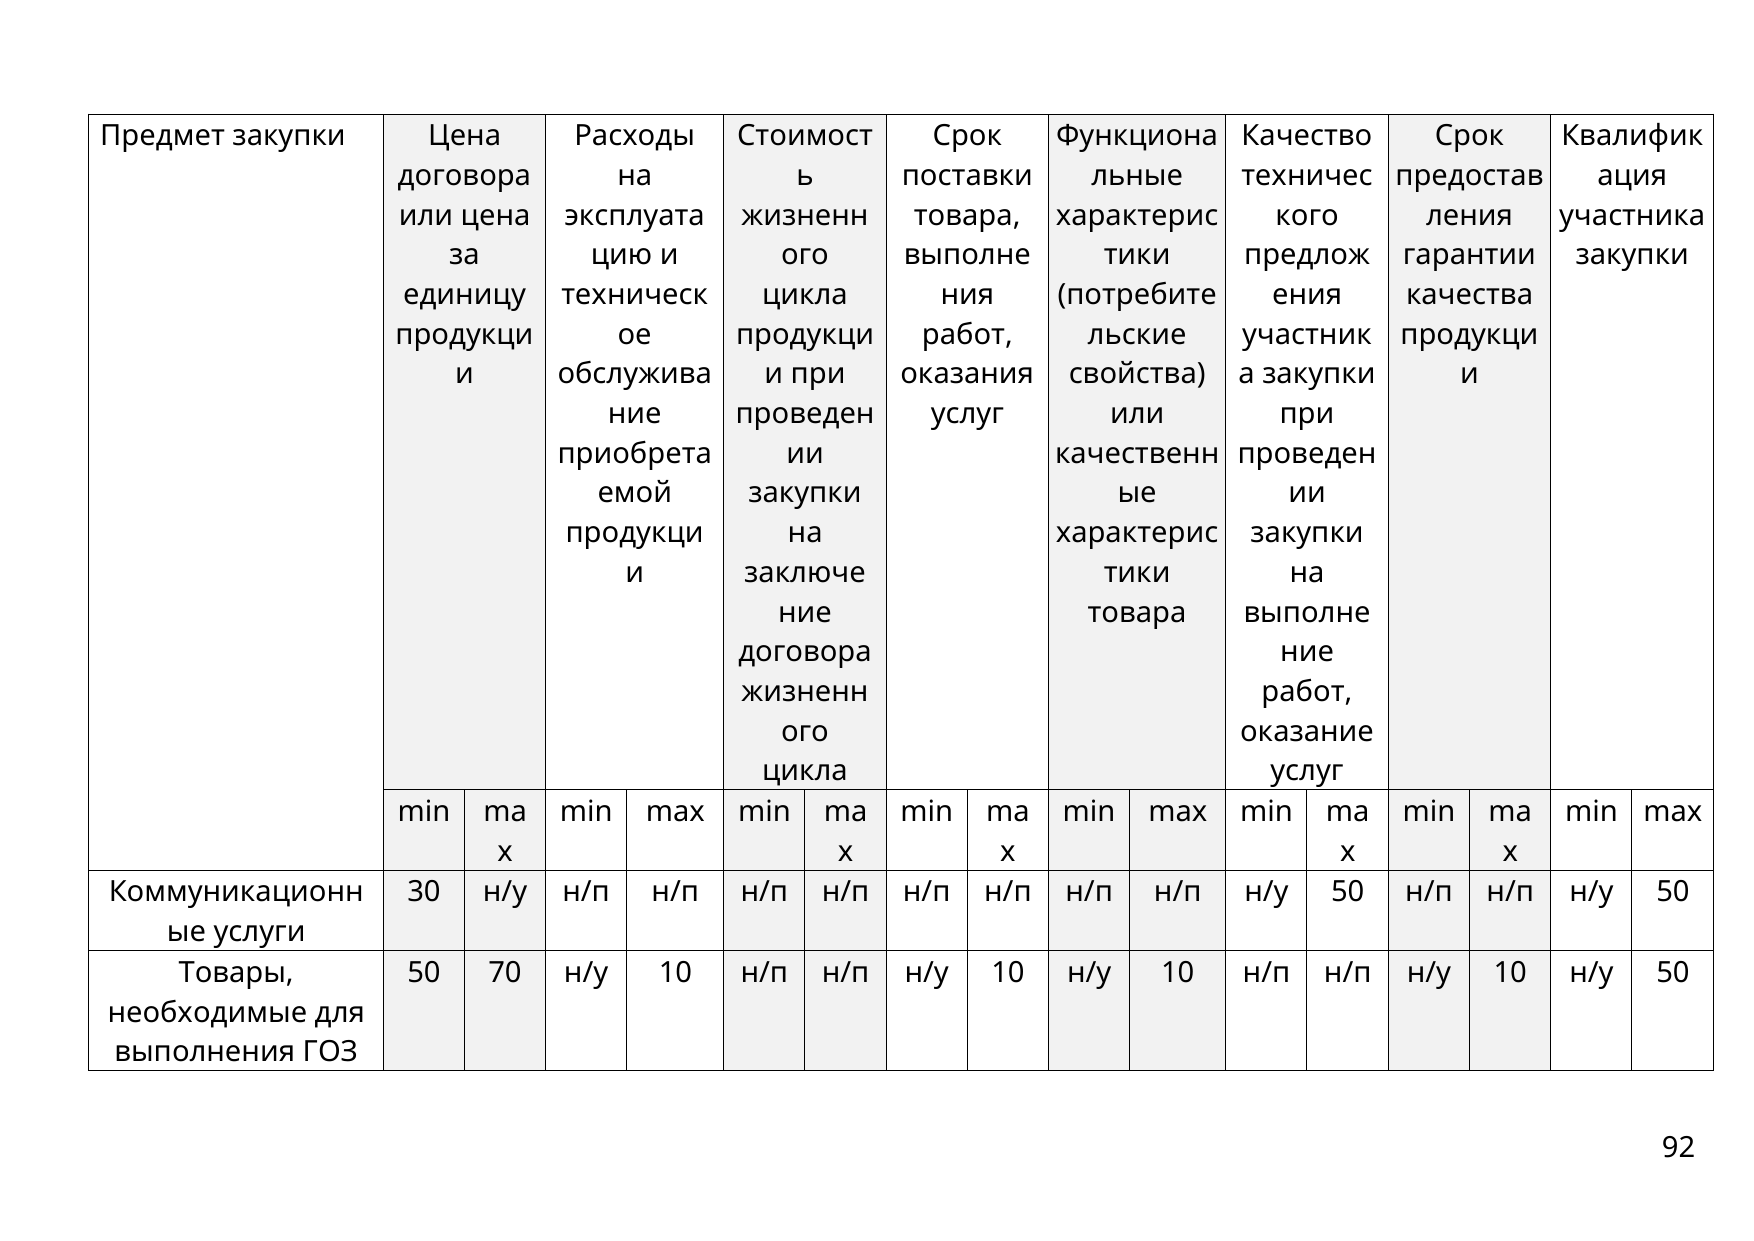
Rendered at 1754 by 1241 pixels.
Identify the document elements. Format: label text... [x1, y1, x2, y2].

table_header Качество технического предложения участника закупки при проведении закупки на выполнение работ, оказание услуг [1226, 115, 1388, 789]
table_cell н/у [1049, 951, 1129, 1070]
table_cell н/п [724, 951, 804, 1070]
table_cell 30 [384, 871, 464, 950]
table_header Функциональные характеристики (потребительские свойства) или качественные характеристики товара [1049, 115, 1225, 789]
table_cell 10 [627, 951, 723, 1070]
table_cell min [384, 790, 464, 870]
table_cell н/п [968, 871, 1048, 950]
table_cell max [1130, 790, 1225, 870]
table_cell н/п [1389, 871, 1469, 950]
table_cell Товары, необходимые для выполнения ГОЗ [89, 951, 383, 1070]
table_cell н/у [546, 951, 626, 1070]
table_header Квалификация участника закупки [1551, 115, 1713, 789]
table_cell max [1307, 790, 1388, 870]
table_cell н/у [1389, 951, 1469, 1070]
table_cell min [887, 790, 967, 870]
table_cell 50 [1307, 871, 1388, 950]
table_cell max [805, 790, 886, 870]
table_cell min [1389, 790, 1469, 870]
table_cell 10 [1130, 951, 1225, 1070]
table_cell 10 [968, 951, 1048, 1070]
table_header Срок поставки товара, выполнения работ, оказания услуг [887, 115, 1048, 789]
table_header Предмет закупки [89, 115, 383, 870]
table_header Расходы на эксплуатацию и техническое обслуживание приобретаемой продукции [546, 115, 723, 789]
table_header Срок предоставления гарантии качества продукции [1389, 115, 1550, 789]
table_cell н/п [724, 871, 804, 950]
table_cell max [465, 790, 545, 870]
table_cell 50 [1632, 871, 1713, 950]
table_cell max [1470, 790, 1550, 870]
table_cell Коммуникационные услуги [89, 871, 383, 950]
table_cell min [1049, 790, 1129, 870]
table_header Цена договора или цена за единицу продукции [384, 115, 545, 789]
table_cell н/у [465, 871, 545, 950]
table_cell н/п [627, 871, 723, 950]
table_header Стоимость жизненного цикла продукции при проведении закупки на заключение договора жизненного цикла [724, 115, 886, 789]
table_cell 70 [465, 951, 545, 1070]
table_cell н/у [1551, 871, 1631, 950]
table_cell н/п [546, 871, 626, 950]
table_cell н/у [1226, 871, 1306, 950]
table_cell н/п [805, 951, 886, 1070]
table_cell max [1632, 790, 1713, 870]
table_cell max [968, 790, 1048, 870]
table_cell min [1226, 790, 1306, 870]
table_cell н/п [1226, 951, 1306, 1070]
table_cell н/п [1130, 871, 1225, 950]
table_cell max [627, 790, 723, 870]
table_cell н/п [1049, 871, 1129, 950]
table_cell н/п [805, 871, 886, 950]
table_cell min [1551, 790, 1631, 870]
table_cell min [724, 790, 804, 870]
table_cell min [546, 790, 626, 870]
table_cell 50 [1632, 951, 1713, 1070]
table_cell н/у [1551, 951, 1631, 1070]
table_cell н/п [1470, 871, 1550, 950]
table_cell н/п [1307, 951, 1388, 1070]
table_cell н/п [887, 871, 967, 950]
table_cell н/у [887, 951, 967, 1070]
table_cell 10 [1470, 951, 1550, 1070]
table_cell 50 [384, 951, 464, 1070]
